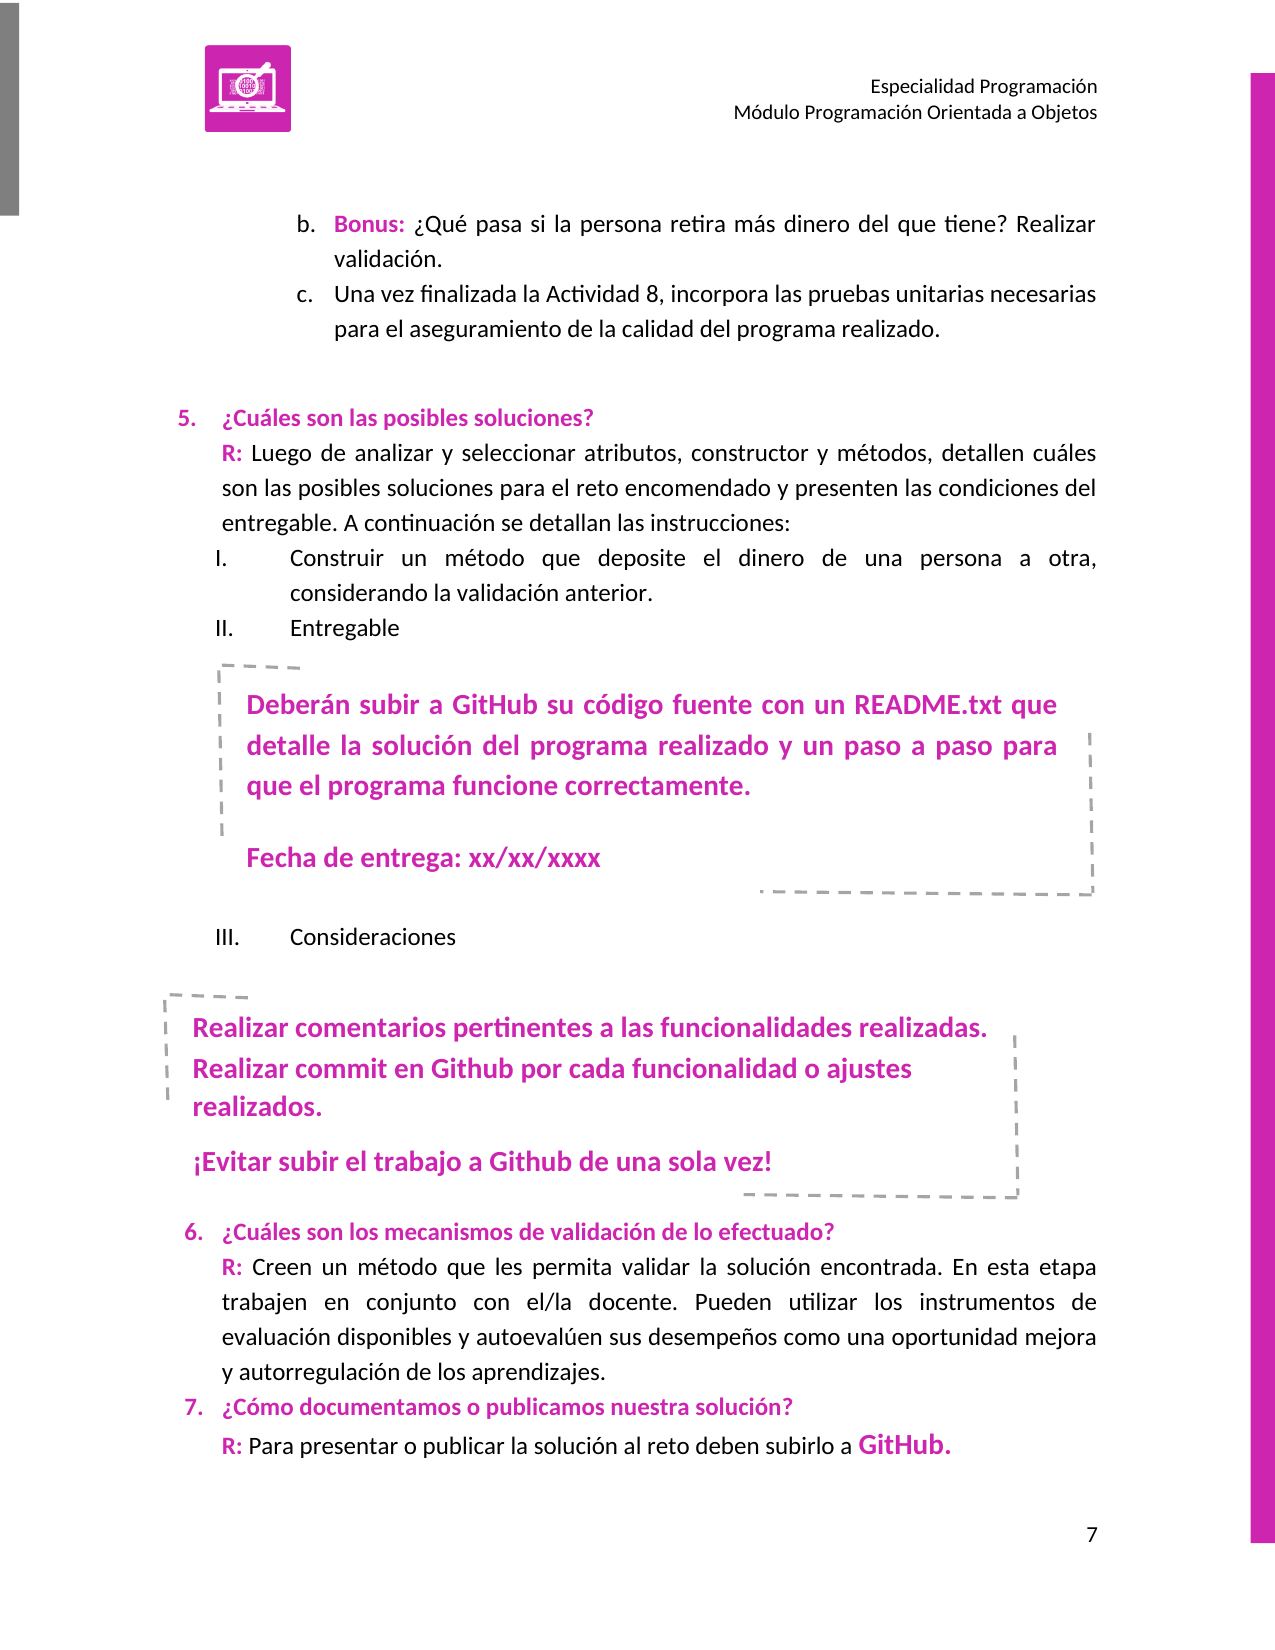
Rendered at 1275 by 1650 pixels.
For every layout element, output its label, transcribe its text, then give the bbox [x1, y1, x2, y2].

list Entregable [215, 612, 1098, 643]
list Bonus: ¿Qué pasa si la persona retira más dinero del que tiene? Realizar validación. [296, 209, 1098, 274]
text R: Creen un método que les permita validar la solución encontrada. En esta etapa trabajen en conjunto con el/la docente. Pueden utilizar los instrumentos de evaluación disponibles y autoevalúen sus desempeños como una oportunidad mejora y autorregulación de los aprendizajes. [222, 1251, 1098, 1387]
picture [204, 45, 291, 132]
text R: Para presentar o publicar la solución al reto deben subirlo a GitHub. [222, 1426, 1098, 1462]
list ¿Cómo documentamos o publicamos nuestra solución? [184, 1391, 1098, 1422]
list Una vez finalizada la Actividad 8, incorpora las pruebas unitarias necesarias para el aseguramiento de la calidad del programa realizado. [296, 279, 1098, 344]
list ¿Cuáles son los mecanismos de validación de lo efectuado? [184, 1216, 1098, 1247]
list Construir un método que deposite el dinero de una persona a otra, considerando la validación anterior. [215, 542, 1098, 608]
list ¿Cuáles son las posibles soluciones? [177, 402, 1098, 433]
text R: Luego de analizar y seleccionar atributos, constructor y métodos, detallen cuáles son las posibles soluciones para el reto encomendado y presenten las condiciones del entregable. A continuación se detallan las instrucciones: [222, 437, 1098, 538]
list Consideraciones [215, 922, 1098, 952]
